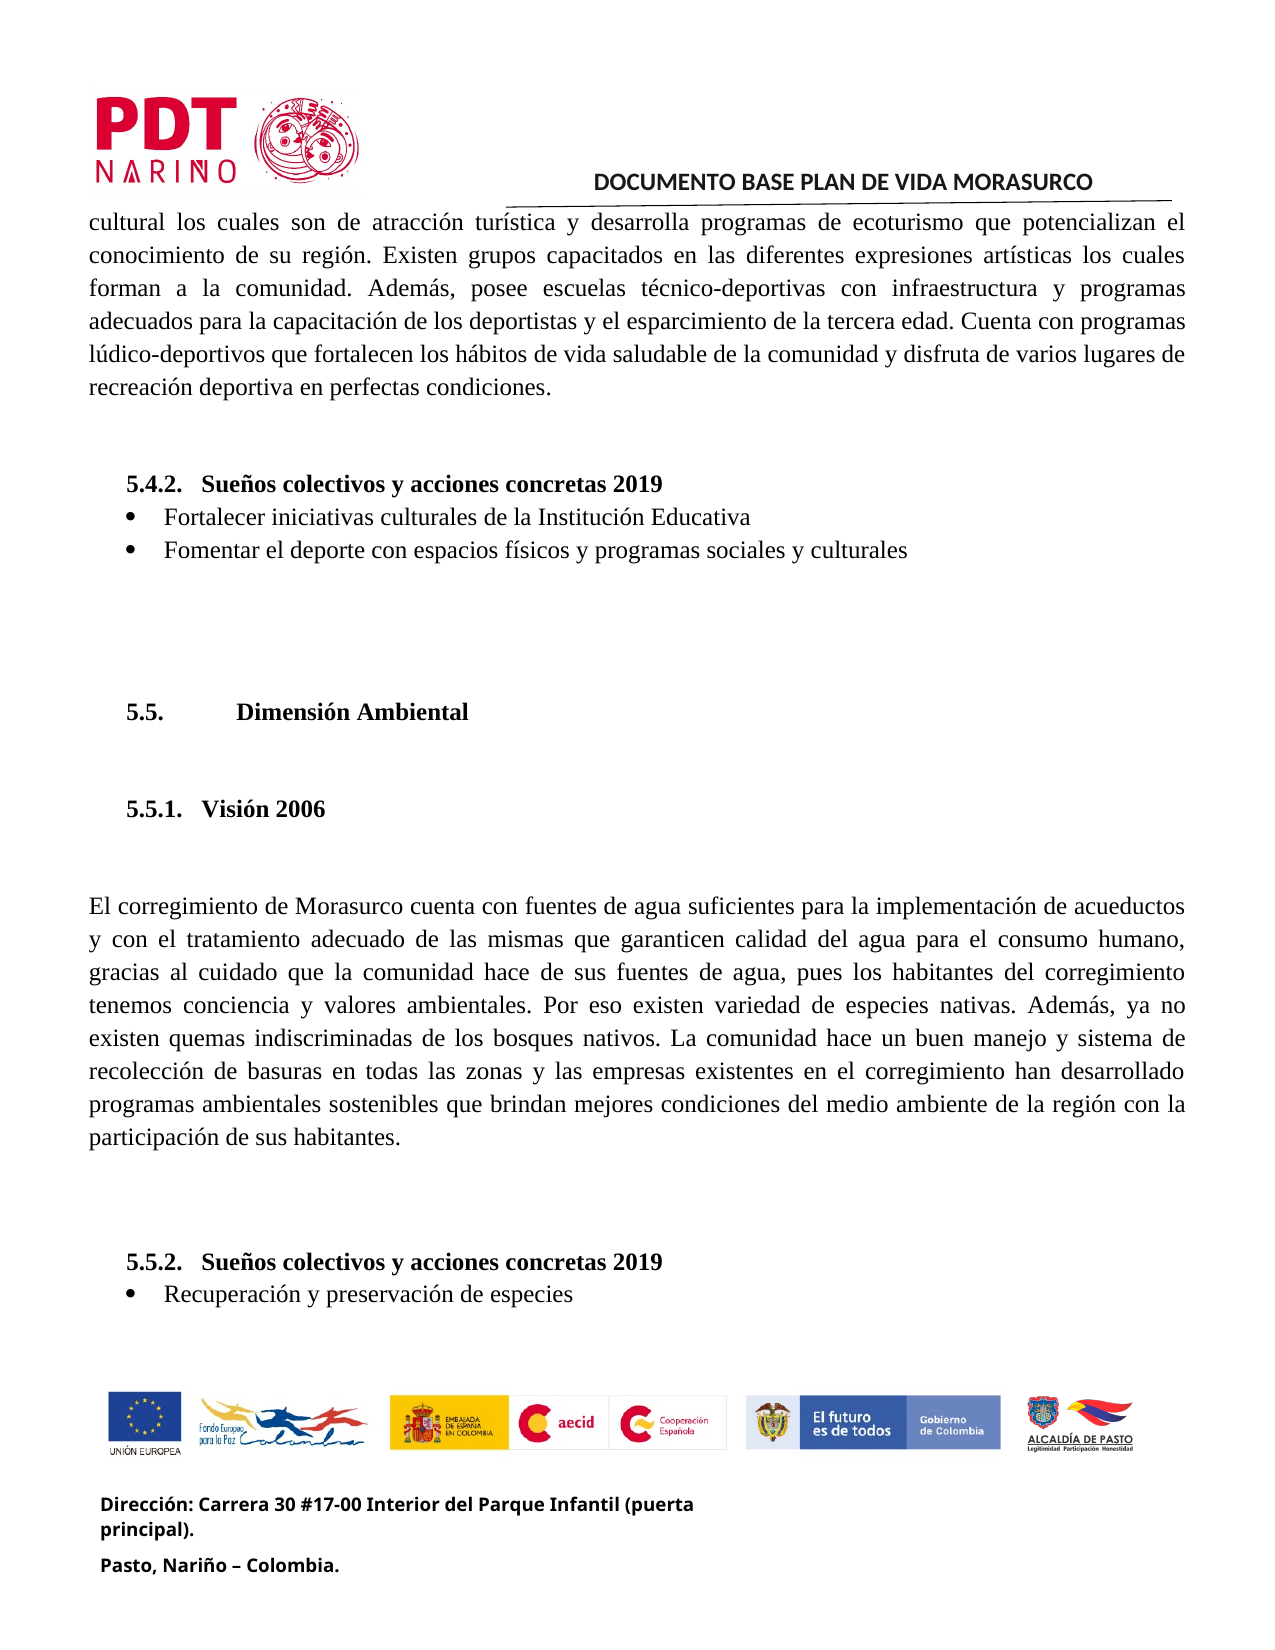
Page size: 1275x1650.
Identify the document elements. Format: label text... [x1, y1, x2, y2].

picture [81, 1373, 1173, 1487]
picture [88, 86, 364, 195]
list Fortalecer iniciativas culturales de la Institución Educativa [126, 502, 1186, 531]
subtitle Visión 2006 [126, 794, 1186, 823]
list Recuperación y preservación de especies [126, 1279, 1186, 1308]
subtitle Sueños colectivos y acciones concretas 2019 [126, 469, 1186, 498]
list Fomentar el deporte con espacios físicos y programas sociales y culturales [126, 535, 1186, 564]
subtitle Dimensión Ambiental [126, 697, 1186, 726]
subtitle Sueños colectivos y acciones concretas 2019 [126, 1247, 1186, 1275]
text El corregimiento de Morasurco cuenta con fuentes de agua suficientes para la implementación de acueductos y con el tratamiento adecuado de las mismas que garanticen calidad del agua para el consumo humano, gracias al cuidado que la comunidad hace de sus fuentes de agua, pues los habitantes del corregimiento tenemos conciencia y valores ambientales. Por eso existen variedad de especies nativas. Además, ya no existen quemas indiscriminadas de los bosques nativos. La comunidad hace un buen manejo y sistema de recolección de basuras en todas las zonas y las empresas existentes en el corregimiento han desarrollado programas ambientales sostenibles que brindan mejores condiciones del medio ambiente de la región con la participación de sus habitantes. [89, 891, 1186, 1151]
